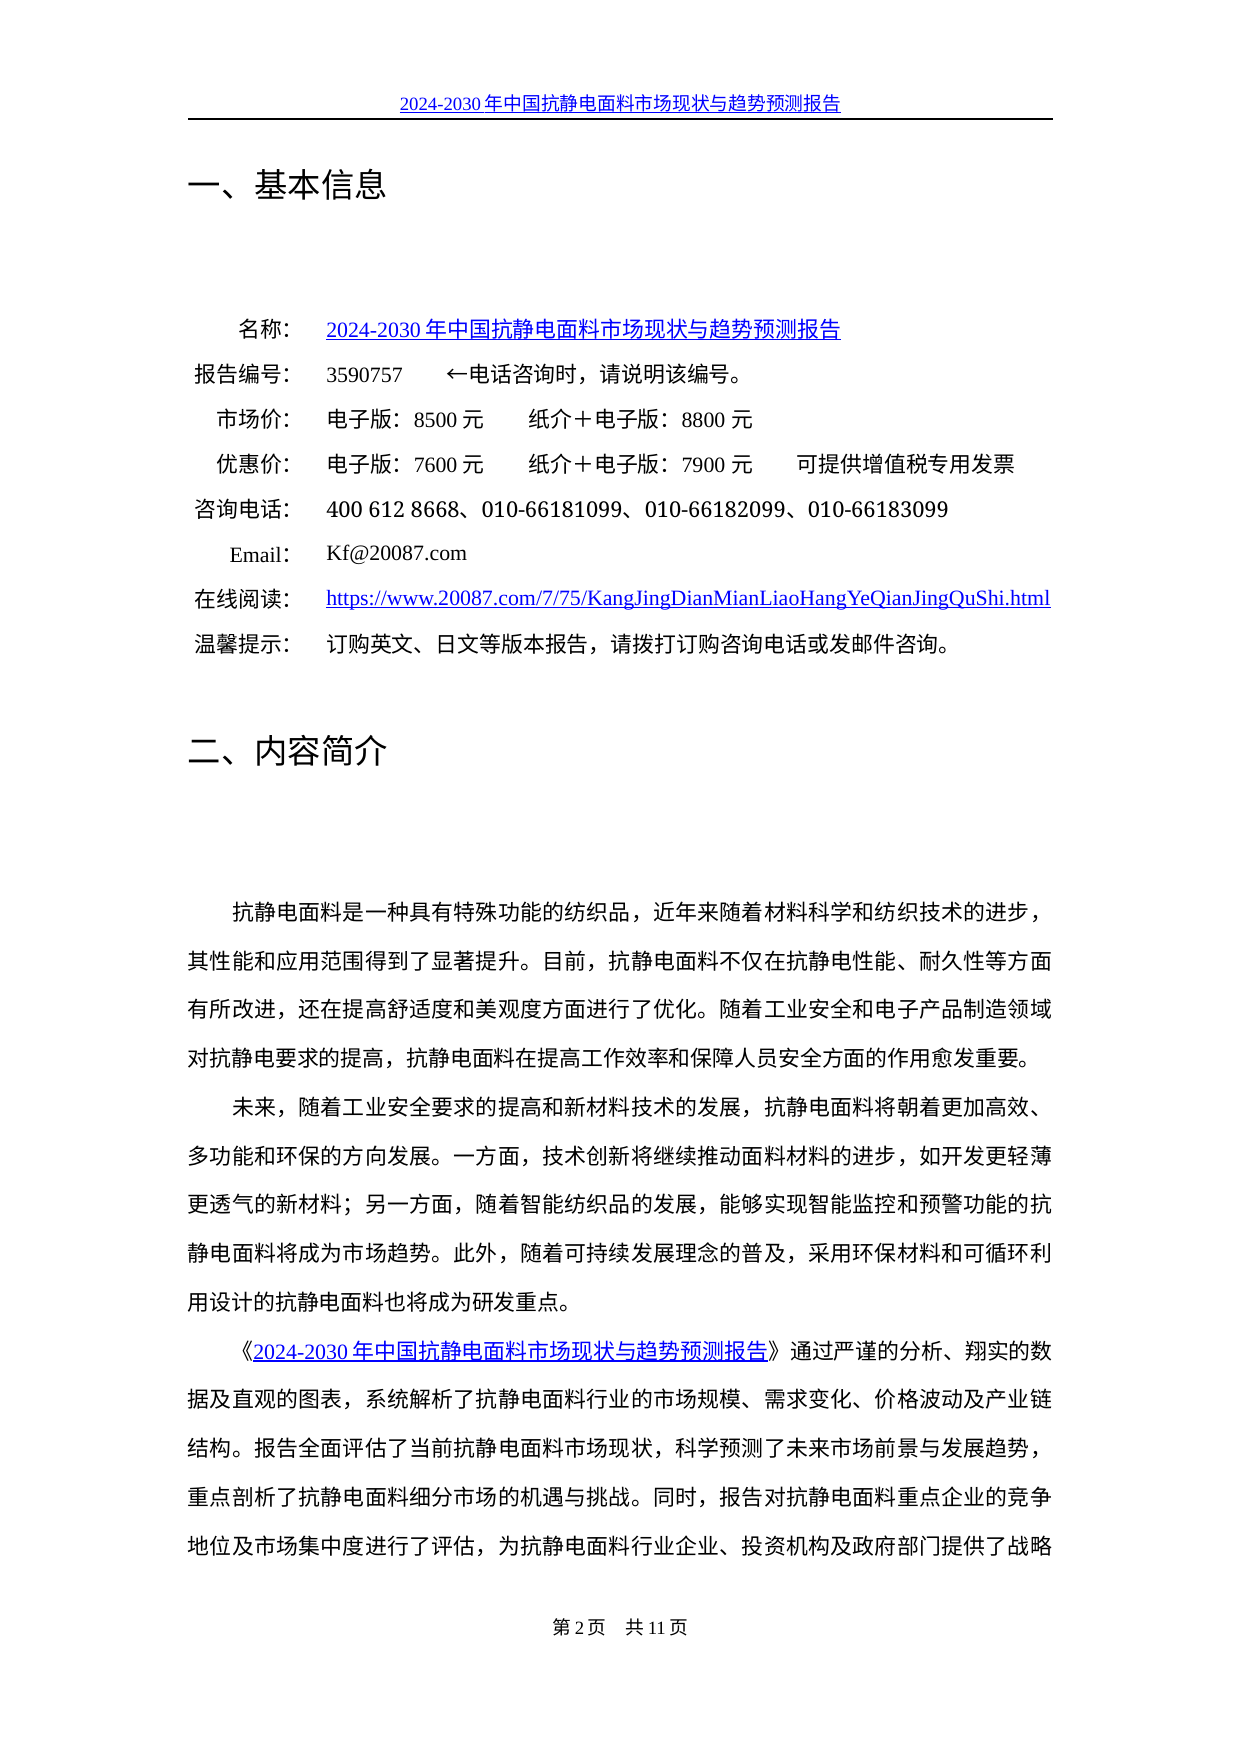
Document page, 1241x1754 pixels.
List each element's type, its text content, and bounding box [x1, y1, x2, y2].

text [187, 894, 1053, 1561]
table_cell 电子版：7600 元 纸介＋电子版：7900 元 可提供增值税专用发票 [315, 447, 1073, 492]
table_cell 报告编号： [167, 357, 315, 402]
table_cell 400 612 8668、010-66181099、010-66182099、010-66183099 [315, 492, 1073, 537]
table_cell Email： [167, 537, 315, 582]
table_cell 温馨提示： [167, 627, 315, 672]
table_cell 市场价： [167, 402, 315, 447]
table_cell 电子版：8500 元 纸介＋电子版：8800 元 [315, 402, 1073, 447]
title 一、基本信息 [187, 150, 1053, 215]
table_cell 3590757 ←电话咨询时，请说明该编号。 [315, 357, 1073, 402]
table_header 名称： [167, 312, 315, 357]
table_header 2024-2030年中国抗静电面料市场现状与趋势预测报告 [315, 312, 1073, 357]
table_cell [315, 582, 1073, 627]
table_cell 在线阅读： [167, 582, 315, 627]
table_cell 订购英文、日文等版本报告，请拨打订购咨询电话或发邮件咨询。 [315, 627, 1073, 672]
table_cell 优惠价： [167, 447, 315, 492]
title 二、内容简介 [187, 717, 1053, 782]
table_cell 咨询电话： [167, 492, 315, 537]
table_cell Kf@20087.com [315, 537, 1073, 582]
